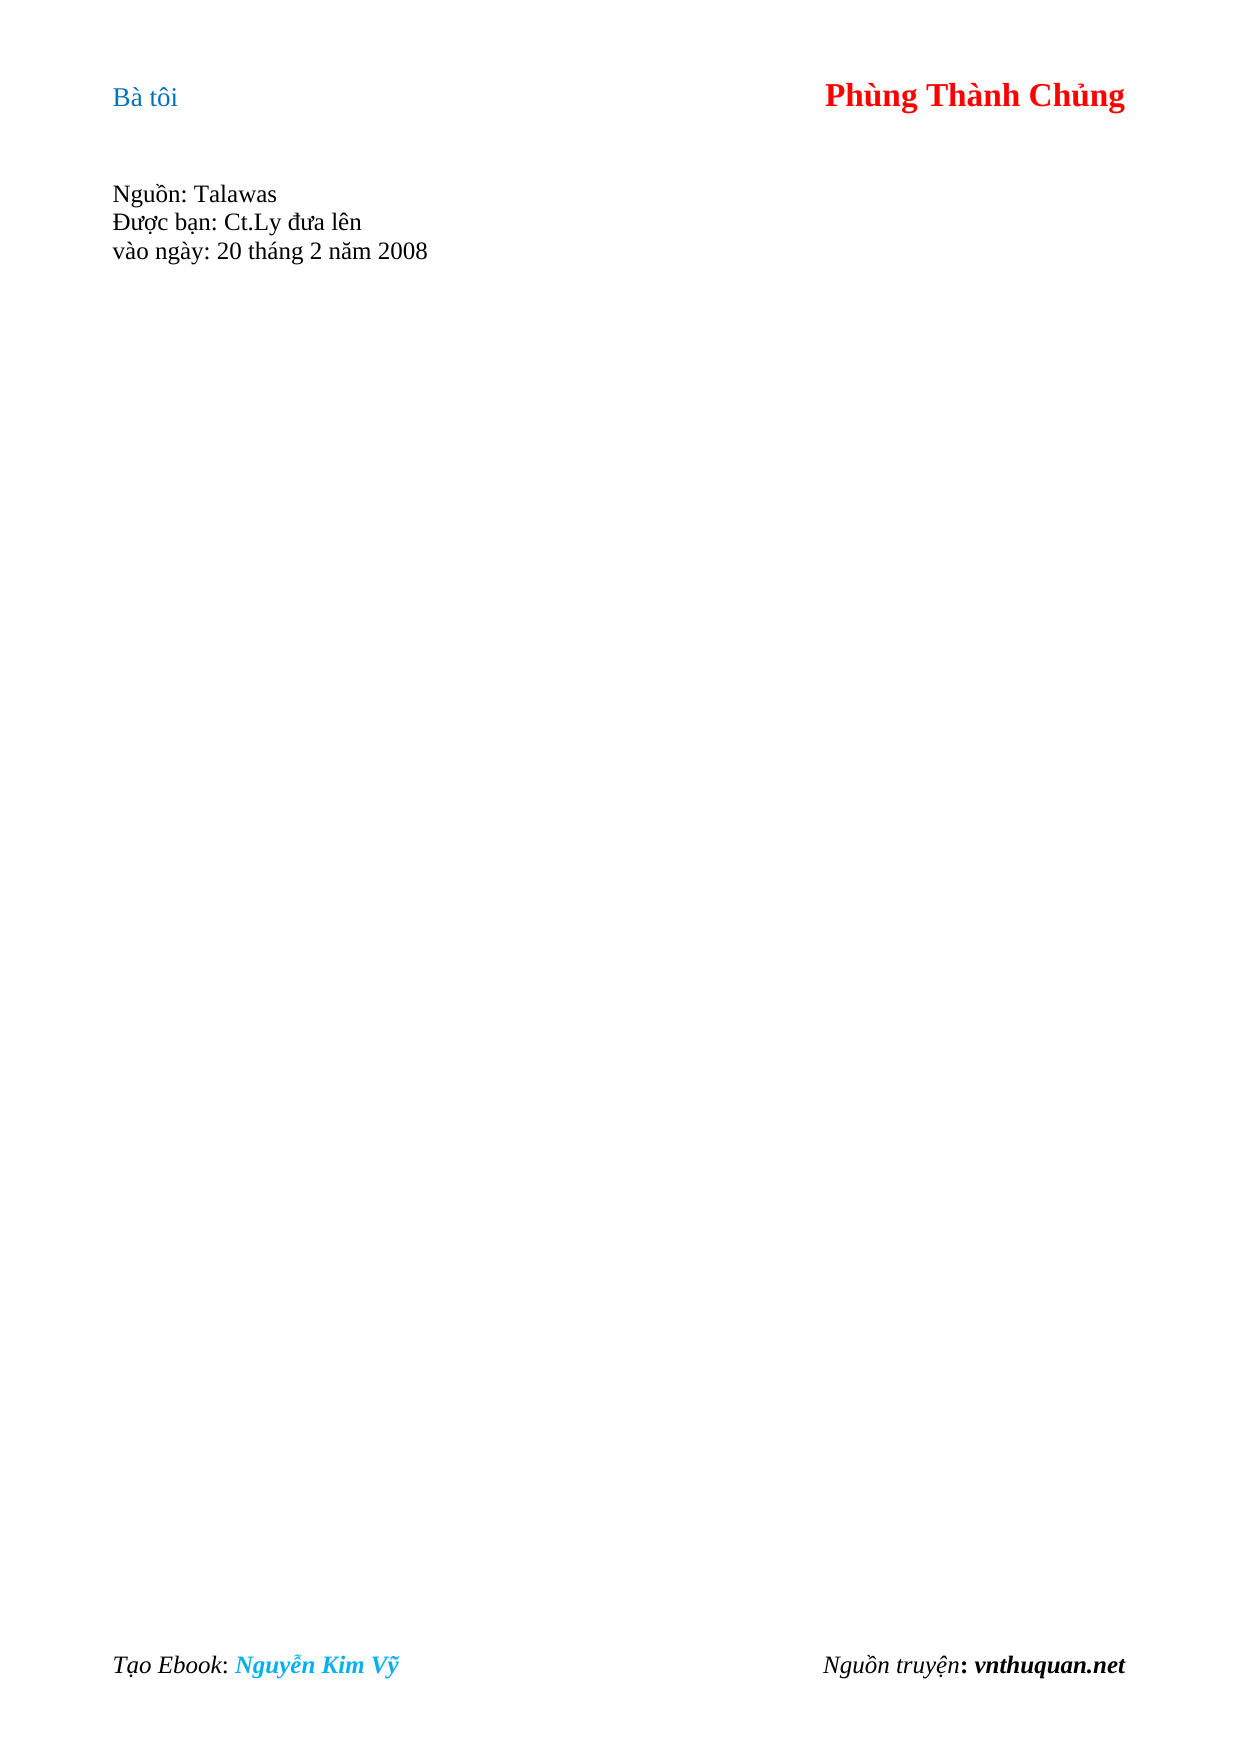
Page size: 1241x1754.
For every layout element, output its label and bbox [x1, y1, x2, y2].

text [112, 150, 1128, 265]
